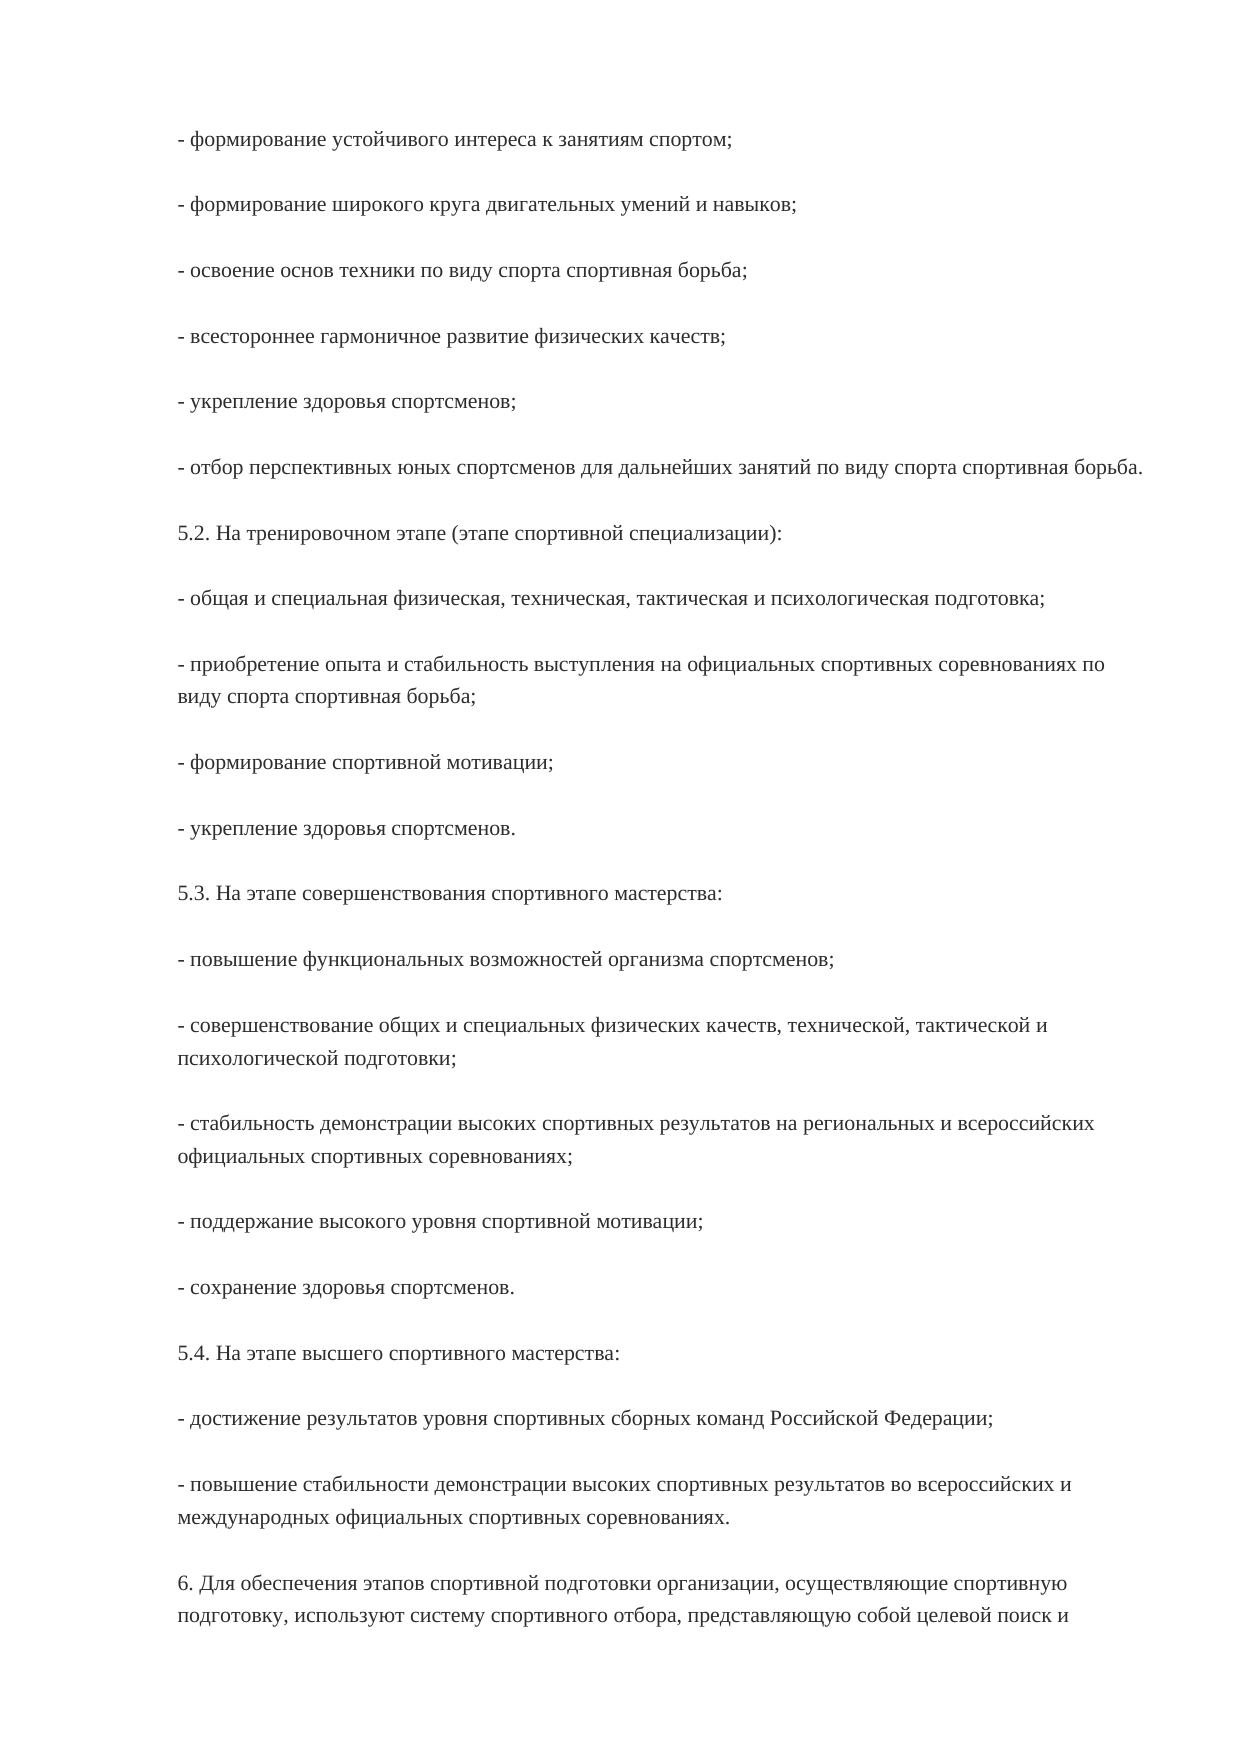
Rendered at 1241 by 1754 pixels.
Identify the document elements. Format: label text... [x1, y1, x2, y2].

text 5.3. На этапе совершенствования спортивного мастерства: - повышение функциональных возможностей организма спортсменов; - совершенствование общих и специальных физических качеств, технической, тактической и психологической подготовки; - стабильность демонстрации высоких спортивных результатов на региональных и всероссийских официальных спортивных соревнованиях; - поддержание высокого уровня спортивной мотивации; - сохранение здоровья спортсменов. [177, 873, 1152, 1332]
text 5.4. На этапе высшего спортивного мастерства: - достижение результатов уровня спортивных сборных команд Российской Федерации; - повышение стабильности демонстрации высоких спортивных результатов во всероссийских и международных официальных спортивных соревнованиях. [177, 1332, 1152, 1562]
text 5.2. На тренировочном этапе (этапе спортивной специализации): - общая и специальная физическая, техническая, тактическая и психологическая подготовка; - приобретение опыта и стабильность выступления на официальных спортивных соревнованиях по виду спорта спортивная борьба; - формирование спортивной мотивации; - укрепление здоровья спортсменов. [177, 512, 1152, 873]
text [177, 118, 1152, 512]
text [177, 1562, 1152, 1627]
